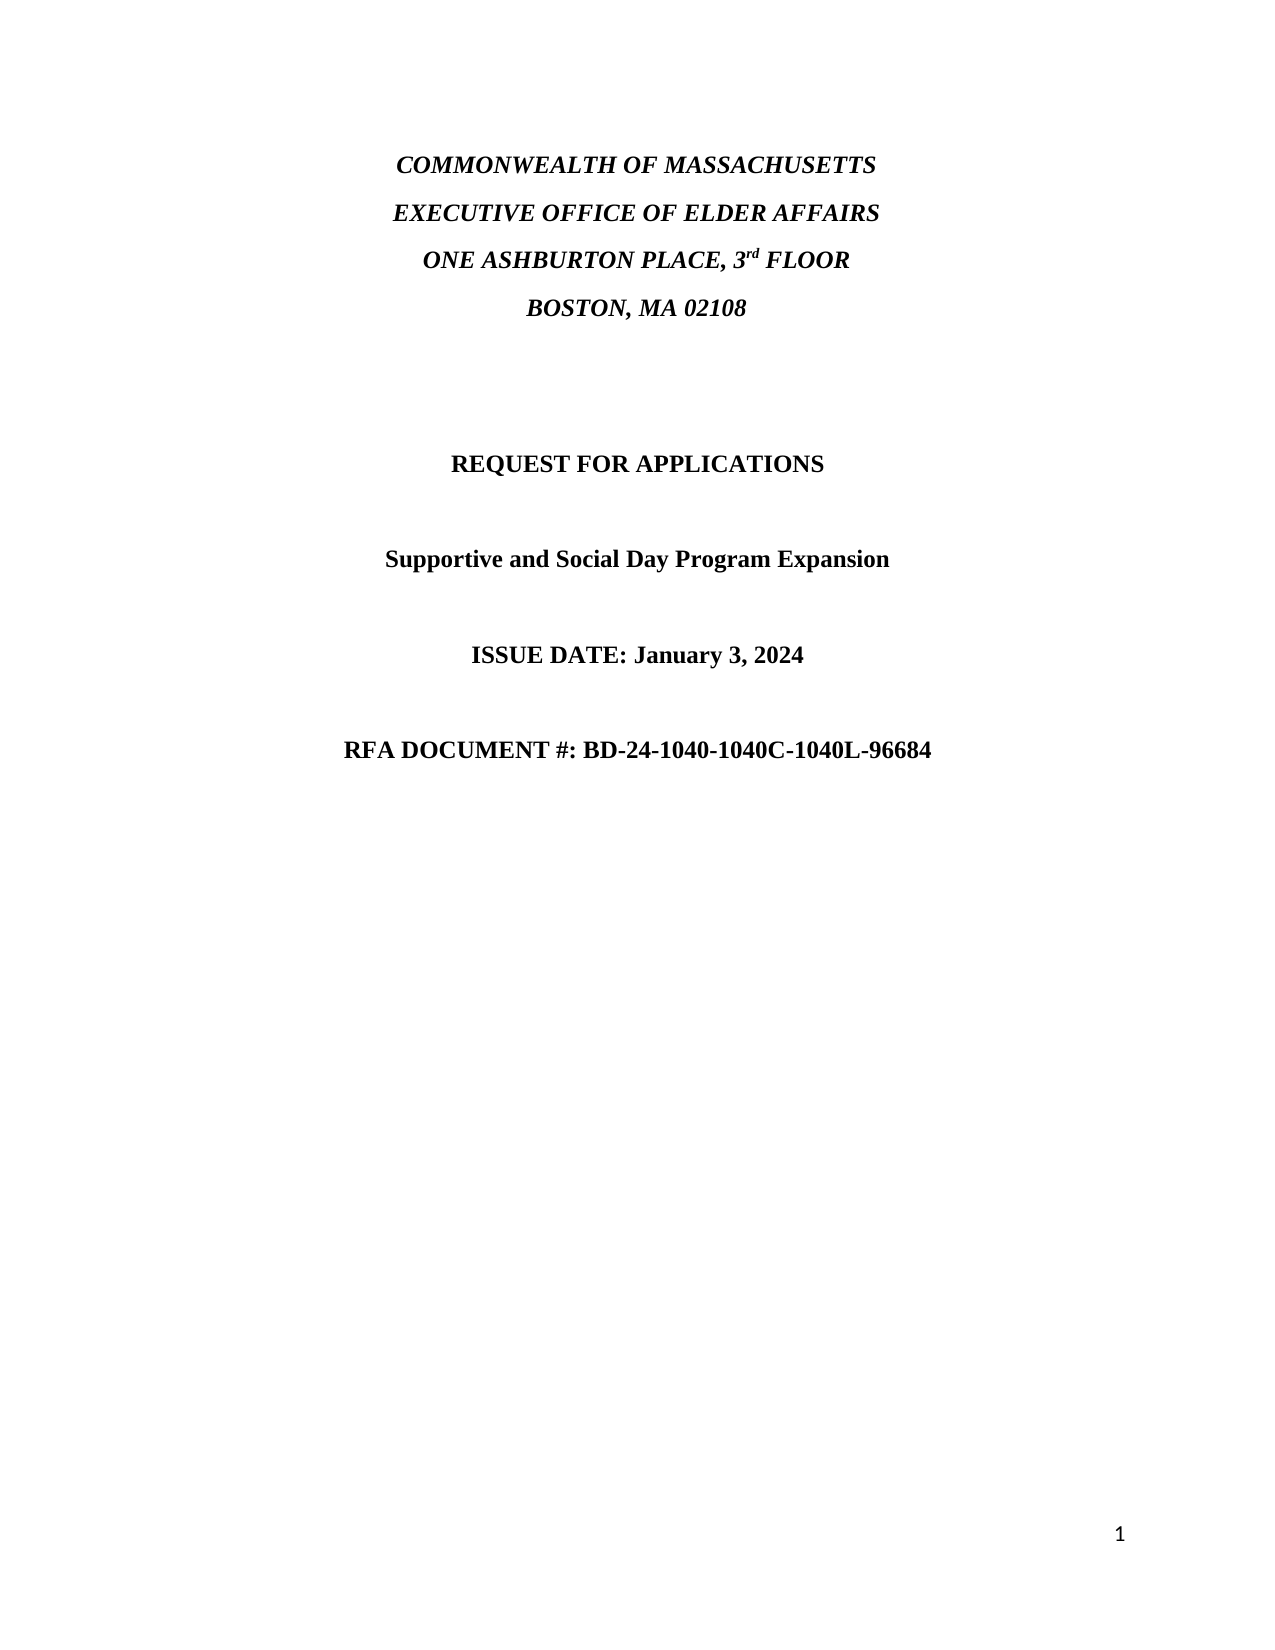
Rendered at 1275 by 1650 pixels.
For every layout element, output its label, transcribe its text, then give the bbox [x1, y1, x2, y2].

text EXECUTIVE OFFICE OF ELDER AFFAIRS [150, 198, 1125, 226]
text Supportive and Social Day Program Expansion [150, 544, 1125, 573]
text REQUEST FOR APPLICATIONS [150, 449, 1125, 478]
text BOSTON, MA 02108 [150, 293, 1125, 322]
text COMMONWEALTH OF MASSACHUSETTS [150, 150, 1125, 179]
text RFA DOCUMENT #: BD-24-1040-1040C-1040L-96684 [150, 735, 1125, 764]
text ISSUE DATE: January 3, 2024 [150, 640, 1125, 669]
text ONE ASHBURTON PLACE, 3rd FLOOR [150, 245, 1125, 274]
